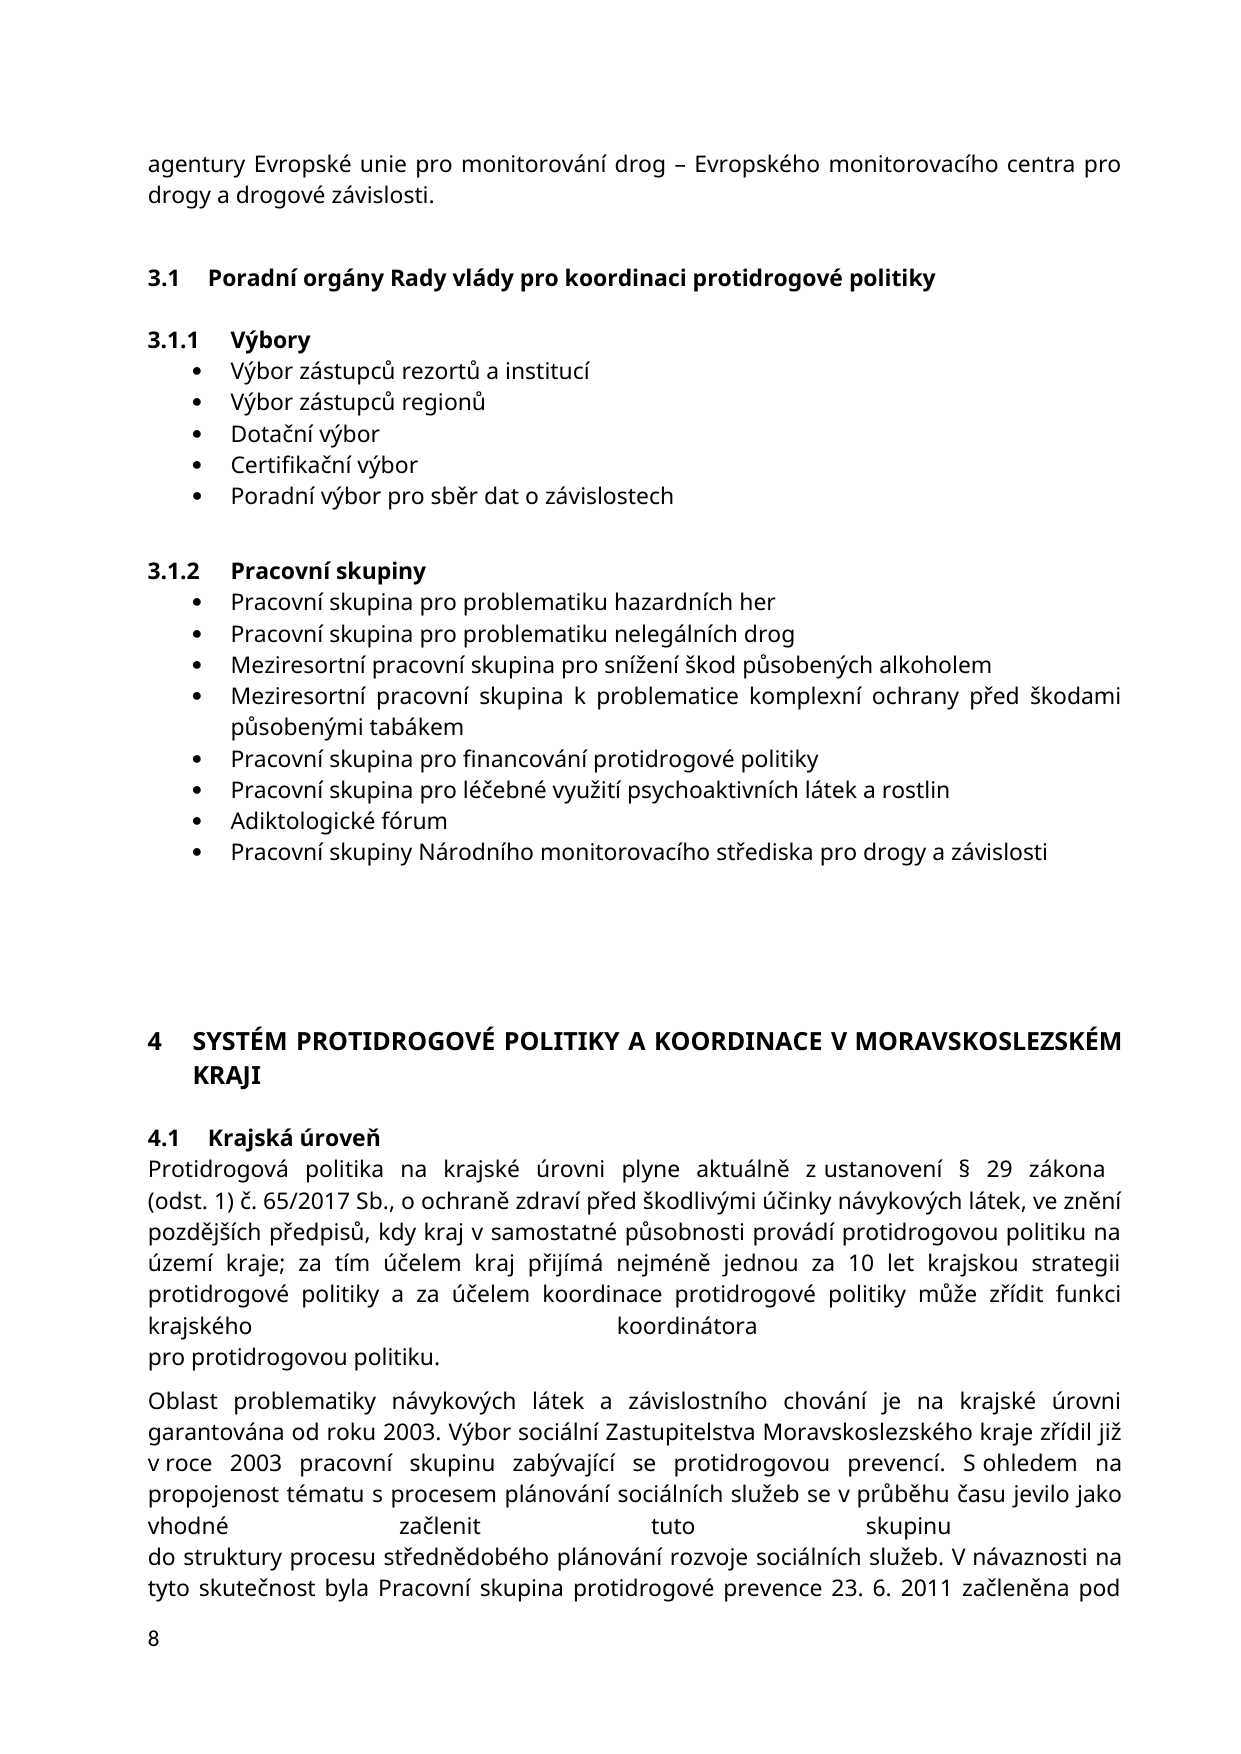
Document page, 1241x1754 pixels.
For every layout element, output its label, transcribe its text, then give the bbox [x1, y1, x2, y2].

list Dotační výbor [193, 418, 1122, 449]
list Meziresortní pracovní skupina pro snížení škod působených alkoholem [193, 649, 1122, 680]
list Výbor zástupců regionů [193, 386, 1122, 418]
subtitle Výbory [147, 324, 1122, 355]
list Adiktologické fórum [193, 805, 1122, 836]
list Pracovní skupina pro problematiku hazardních her [193, 586, 1122, 618]
subtitle Pracovní skupiny [147, 555, 1122, 586]
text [148, 1385, 1122, 1603]
list Certifikační výbor [193, 449, 1122, 480]
list Pracovní skupiny Národního monitorovacího střediska pro drogy a závislosti [193, 836, 1122, 868]
list Výbor zástupců rezortů a institucí [193, 355, 1122, 386]
text Protidrogová politika na krajské úrovni plyne aktuálně z ustanovení § 29 zákona (odst. 1) č. 65/2017 Sb., o ochraně zdraví před škodlivými účinky návykových látek, ve znění pozdějších předpisů, kdy kraj v samostatné působnosti provádí protidrogovou politiku na území kraje; za tím účelem kraj přijímá nejméně jednou za 10 let krajskou strategii protidrogové politiky a za účelem koordinace protidrogové politiky může zřídit funkci krajského koordinátora pro protidrogovou politiku. [148, 1153, 1122, 1372]
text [148, 148, 1122, 210]
list Pracovní skupina pro léčebné využití psychoaktivních látek a rostlin [193, 774, 1122, 805]
list Meziresortní pracovní skupina k problematice komplexní ochrany před škodami působenými tabákem [193, 680, 1122, 743]
subtitle Krajská úroveň [148, 1122, 1122, 1153]
list Poradní výbor pro sběr dat o závislostech [193, 480, 1122, 511]
list Pracovní skupina pro problematiku nelegálních drog [193, 618, 1122, 649]
subtitle Poradní orgány Rady vlády pro koordinaci protidrogové politiky [148, 262, 1122, 294]
subtitle Systém protidrogové politiky a koordinace v Moravskoslezském kraji [147, 1024, 1122, 1092]
list Pracovní skupina pro financování protidrogové politiky [193, 743, 1122, 774]
